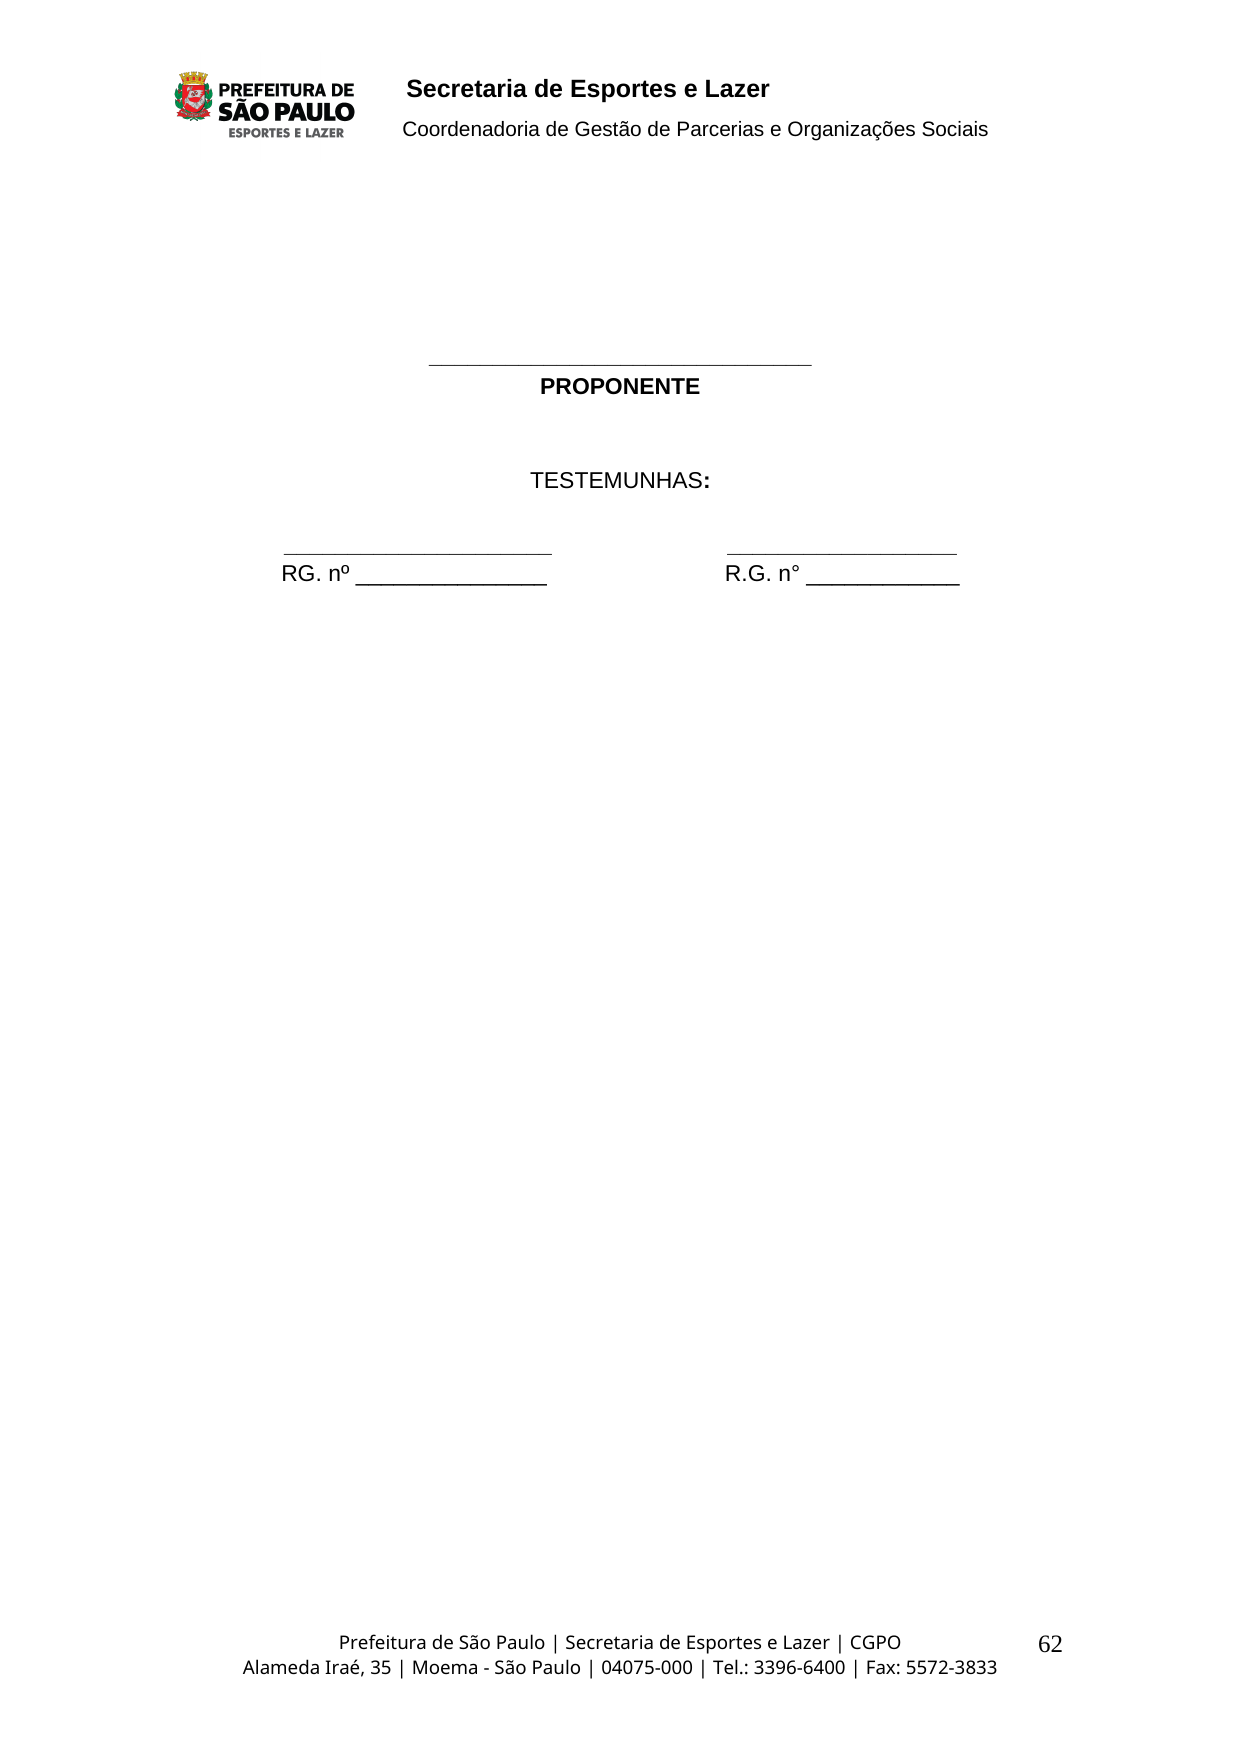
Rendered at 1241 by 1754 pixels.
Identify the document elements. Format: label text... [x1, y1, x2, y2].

text TESTEMUNHAS: [177, 463, 1063, 494]
text _____________________ __________________ [177, 526, 1063, 557]
text RG. nº _______________ R.G. n° ____________ [177, 557, 1063, 588]
picture [141, 52, 380, 162]
text PROPONENTE [177, 369, 1063, 401]
text ______________________________ [177, 338, 1063, 369]
